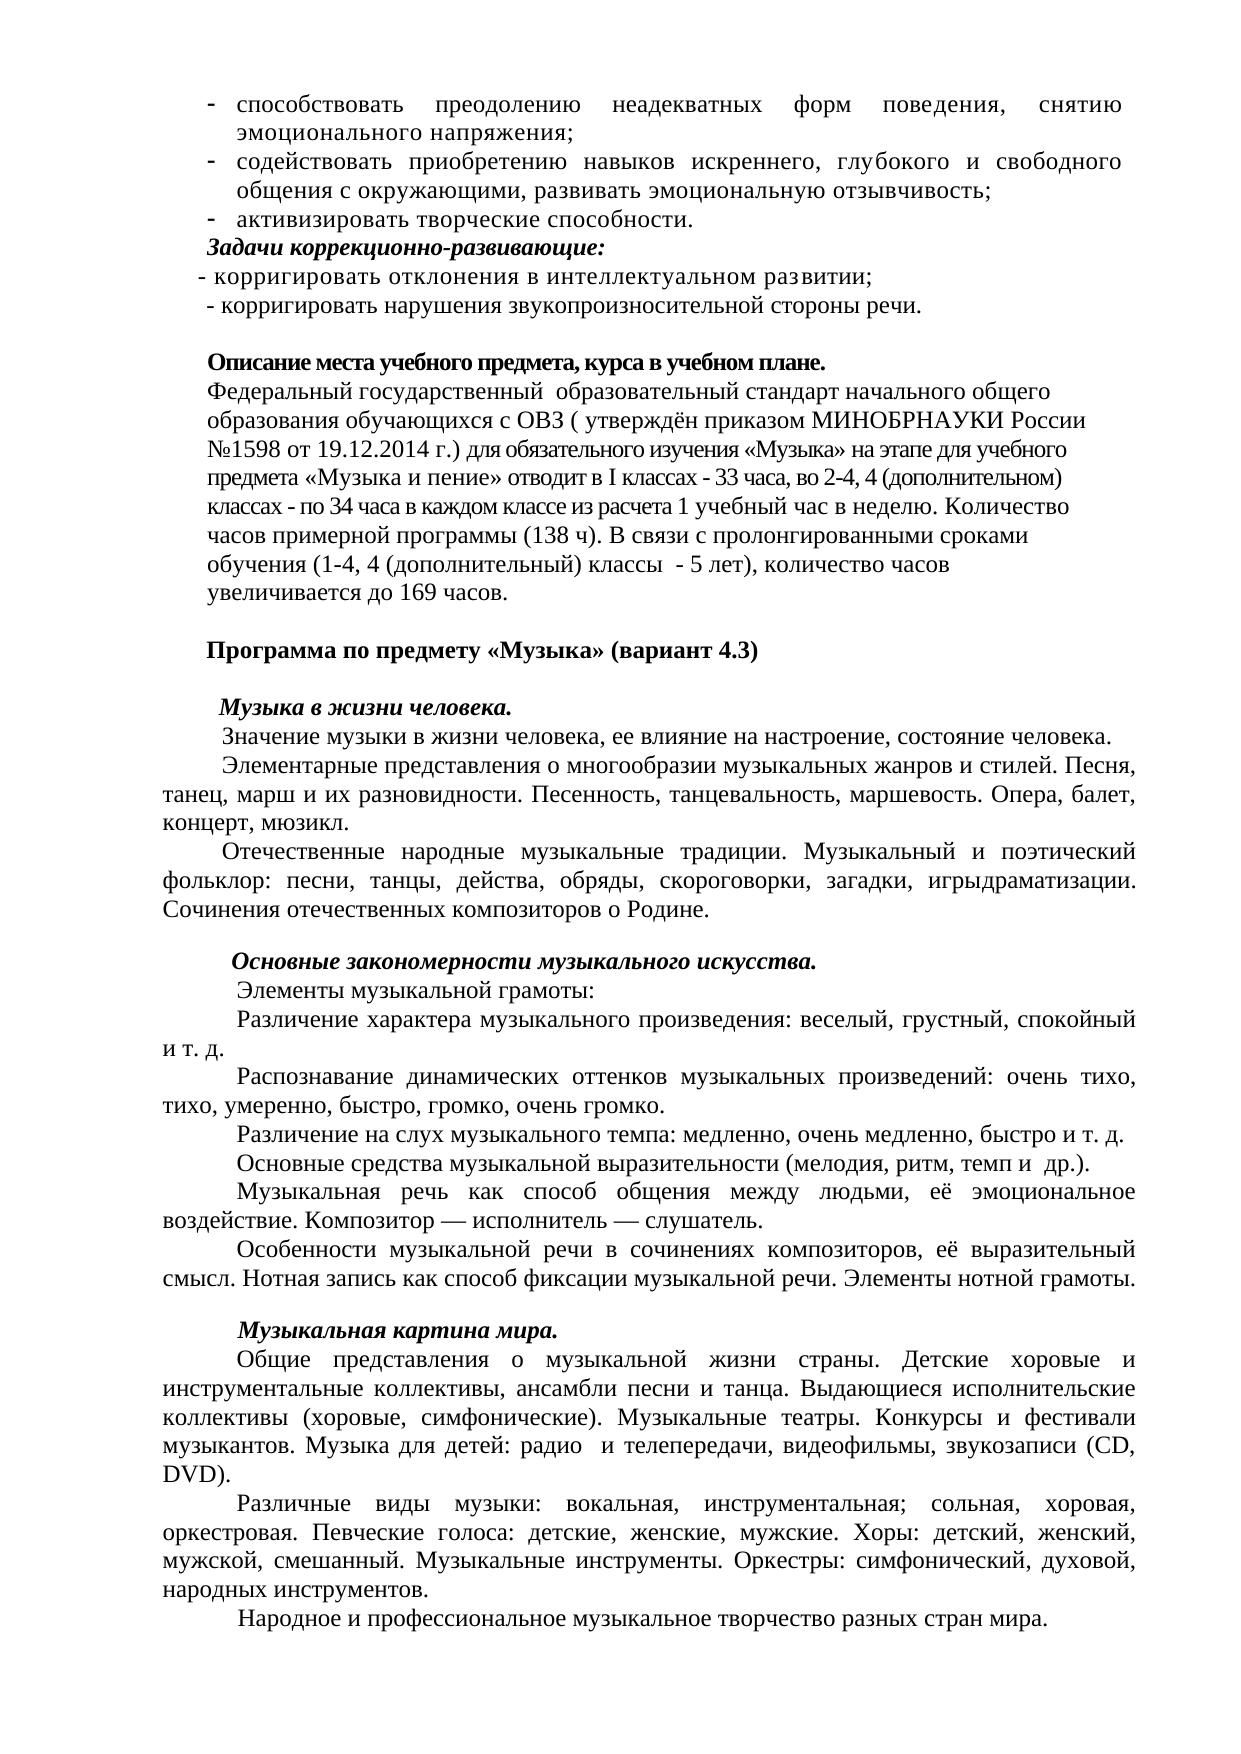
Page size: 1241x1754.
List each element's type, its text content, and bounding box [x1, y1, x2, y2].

text Отечественные народные музыкальные традиции. Музыкальный и поэтический фольклор: песни, танцы, действа, обряды, скороговорки, загадки, игры­драматизации. Сочинения отечественных композиторов о Родине. [162, 836, 1137, 922]
text Федеральный государственный образовательный стандарт начального общего образования обучающихся с ОВЗ ( утверждён приказом МИНОБРНАУКИ России №1598 от 19.12.2014 г.) для обязательного изучения «Музыка» на этапе для учебного предмета «Музыка и пение» отводит в I классах - 33 часа, во 2-4, 4 (дополнительном) классах - по 34 часа в каждом классе из расчета 1 учебный час в неделю. Количество часов примерной программы (138 ч). В связи с пролонгированными сроками обучения (1-4, 4 (дополнительный) классы - 5 лет), количество часов увеличивается до 169 часов. [207, 376, 1103, 606]
list активизировать творческие способности. [207, 204, 1122, 232]
list способствовать преодолению неадекватных форм поведения, снятию эмоционального напряжения; [207, 89, 1122, 146]
text - корригировать нарушения звукопроизносительной стороны речи. [162, 290, 1122, 319]
text Общие представления о музыкальной жизни страны. Детские хоровые и инструментальные коллективы, ансамбли песни и танца. Выдающиеся исполнительские коллективы (хоровые, симфонические). Музыкальные театры. Конкурсы и фестивали музыкантов. Музыка для детей: радио и телепередачи, видеофильмы, звукозаписи (CD, DVD). [162, 1344, 1137, 1488]
text Основные средства музыкальной выразительности (мелодия, ритм, темп и др.). [162, 1148, 1137, 1176]
text Элементы музыкальной грамоты: [162, 975, 1137, 1004]
text Музыкальная речь как способ общения между людьми, её эмоциональное воздействие. Композитор — исполнитель — слушатель. [162, 1176, 1137, 1234]
text Музыка в жизни человека. [162, 692, 1137, 721]
text Распознавание динамических оттенков музыкальных произведений: очень тихо, тихо, умеренно, быстро, громко, очень громко. [162, 1061, 1137, 1119]
text Описание места учебного предмета, курса в учебном плане. [207, 347, 1103, 376]
text - корригировать отклонения в интеллектуальном развитии; [162, 261, 1122, 290]
text Задачи коррекционно-развивающие: [162, 232, 1122, 261]
text Различение характера музыкального произведения: веселый, грустный, спокойный и т. д. [162, 1004, 1137, 1061]
text Основные закономерности музыкального искусства. [162, 946, 1137, 975]
text Музыкальная картина мира. [162, 1316, 1137, 1344]
list содействовать приобретению навыков искреннего, глубокого и свободного общения с окружающими, развивать эмоциональную отзывчивость; [207, 146, 1122, 204]
text Программа по предмету «Музыка» (вариант 4.3) [162, 635, 1137, 664]
text Различные виды музыки: вокальная, инструментальная; сольная, хоровая, оркестровая. Певческие голоса: детские, женские, мужские. Хоры: детский, женский, мужской, смешанный. Музыкальные инструменты. Оркестры: симфонический, духовой, народных инструментов. [162, 1488, 1137, 1603]
text Значение музыки в жизни человека, ее влияние на настроение, состояние человека. [162, 721, 1137, 750]
text Особенности музыкальной речи в сочинениях композиторов, её выразительный смысл. Нотная запись как способ фиксации музыкальной речи. Элементы нотной грамоты. [162, 1234, 1137, 1291]
text Народное и профессиональное музыкальное творчество разных стран мира. [162, 1603, 1137, 1632]
text Элементарные представления о многообразии музыкальных жанров и стилей. Песня, танец, марш и их разновидности. Песенность, танцевальность, маршевость. Опера, балет, концерт, мюзикл. [162, 750, 1137, 836]
text Различение на слух музыкального темпа: медленно, очень медленно, быстро и т. д. [162, 1119, 1137, 1148]
